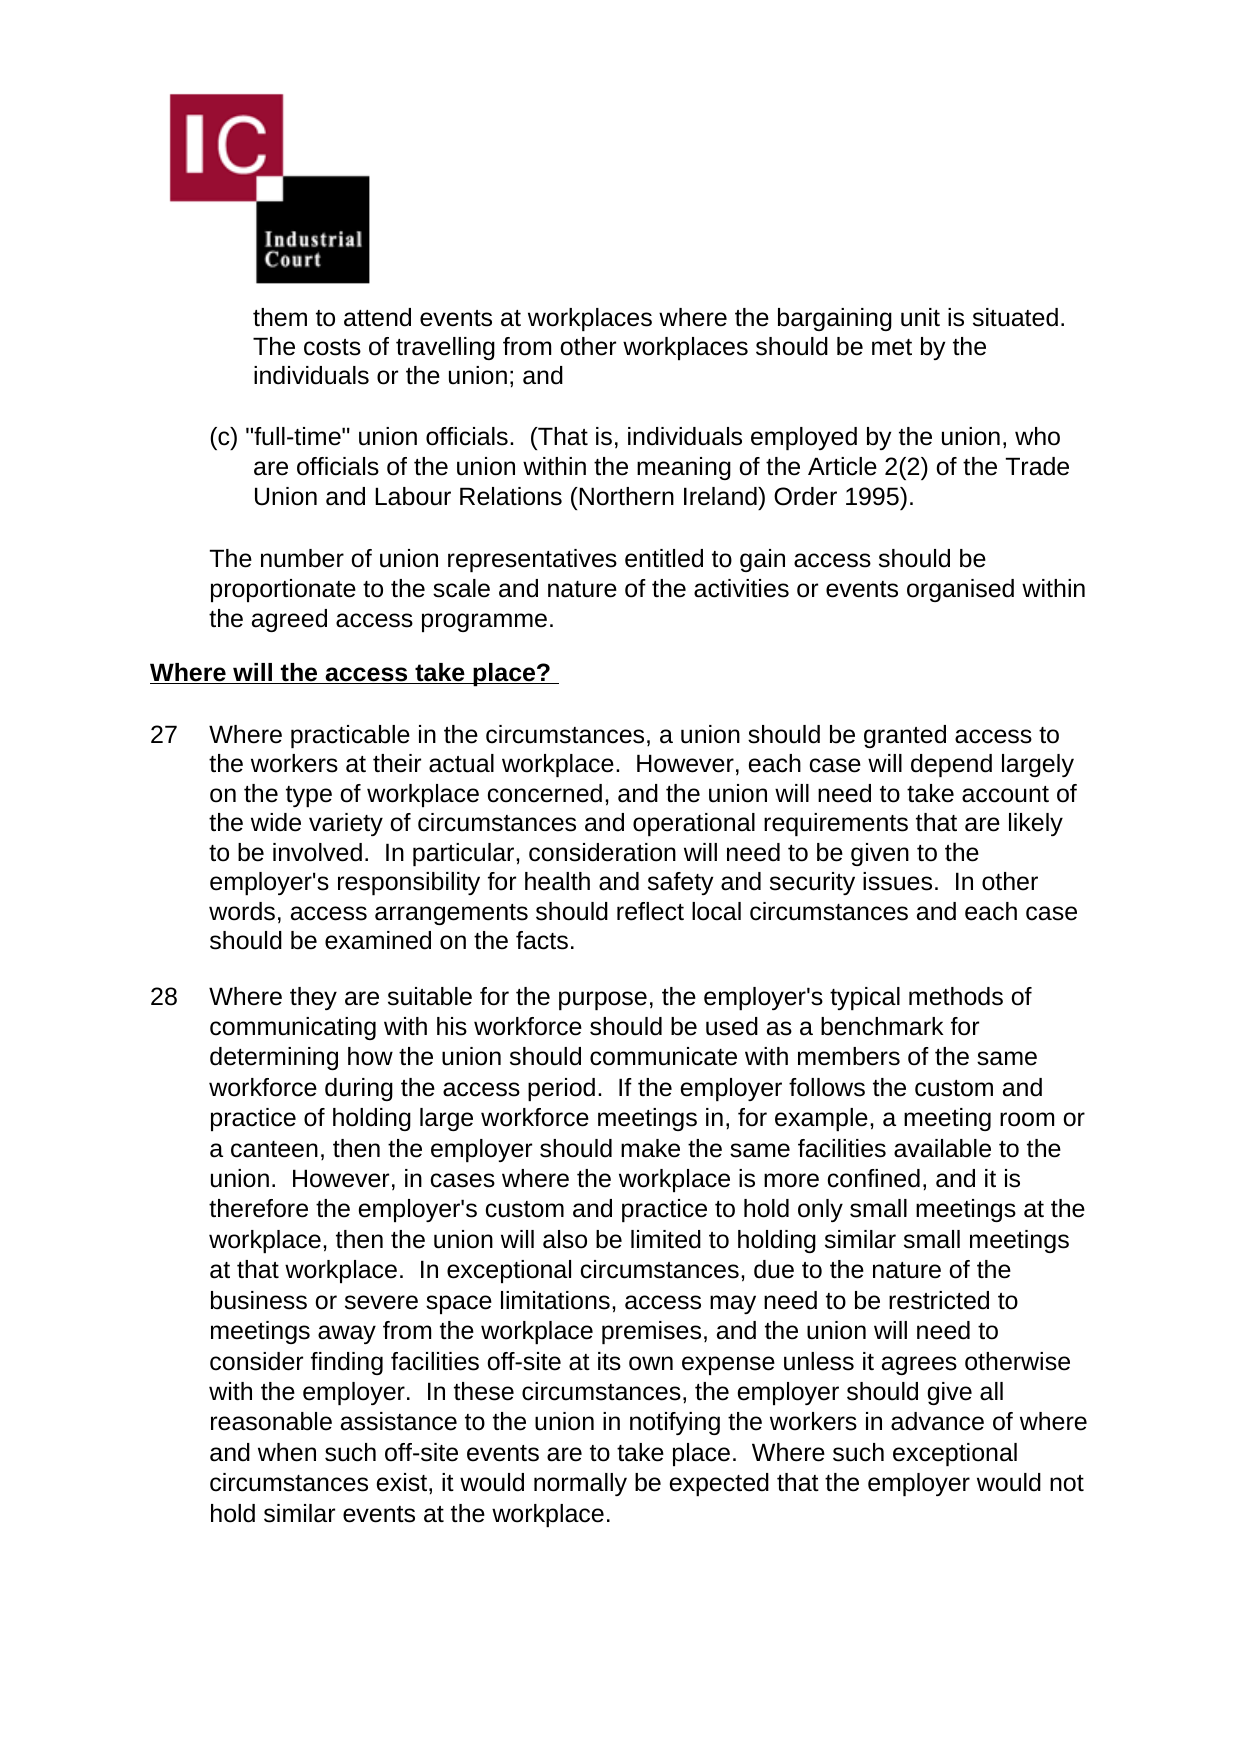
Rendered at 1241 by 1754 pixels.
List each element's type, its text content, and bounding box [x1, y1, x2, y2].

text 27 Where practicable in the circumstances, a union should be granted access to the workers at their actual workplace. However, each case will depend largely on the type of workplace concerned, and the union will need to take account of the wide variety of circumstances and operational requirements that are likely to be involved. In particular, consideration will need to be given to the employer's responsibility for health and safety and security issues. In other words, access arrangements should reflect local circumstances and each case should be examined on the facts. [150, 719, 1090, 955]
text (c) "full-time" union officials. (That is, individuals employed by the union, who are officials of the union within the meaning of the Article 2(2) of the Trade Union and Labour Relations (Northern Ireland) Order 1995). [209, 422, 1090, 512]
subtitle Where will the access take place? [150, 660, 1090, 687]
text 28 Where they are suitable for the purpose, the employer's typical methods of communicating with his workforce should be used as a benchmark for determining how the union should communicate with members of the same workforce during the access period. If the employer follows the custom and practice of holding large workforce meetings in, for example, a meeting room or a canteen, then the employer should make the same facilities available to the union. However, in cases where the workplace is more confined, and it is therefore the employer's custom and practice to hold only small meetings at the workplace, then the union will also be limited to holding similar small meetings at that workplace. In exceptional circumstances, due to the nature of the business or severe space limitations, access may need to be restricted to meetings away from the workplace premises, and the union will need to consider finding facilities off-site at its own expense unless it agrees otherwise with the employer. In these circumstances, the employer should give all reasonable assistance to the union in notifying the workers in advance of where and when such off-site events are to take place. Where such exceptional circumstances exist, it would normally be expected that the employer would not hold similar events at the workplace. [150, 981, 1090, 1528]
picture [150, 74, 390, 304]
text The number of union representatives entitled to gain access should be proportionate to the scale and nature of the activities or events organised within the agreed access programme. [165, 543, 1090, 633]
